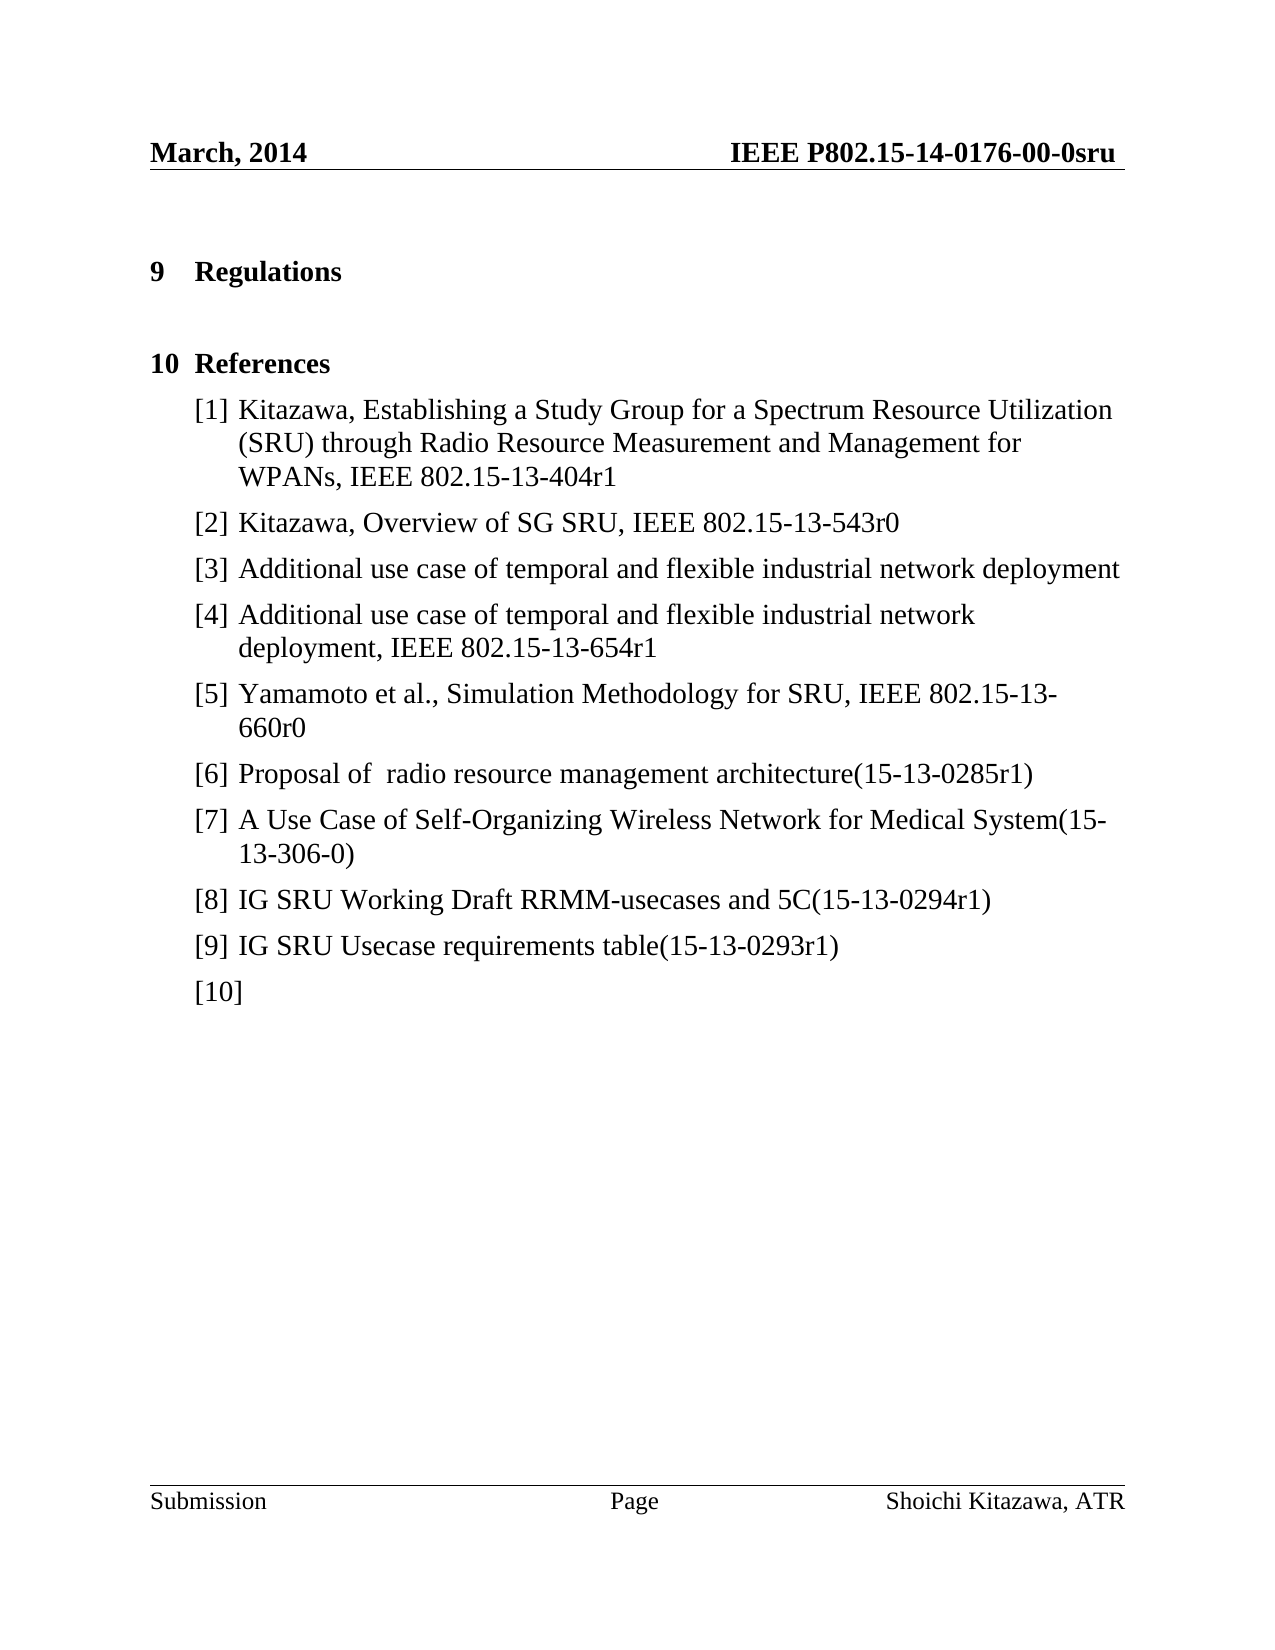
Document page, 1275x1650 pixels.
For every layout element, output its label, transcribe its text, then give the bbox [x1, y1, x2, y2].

list Additional use case of temporal and flexible industrial network deployment [194, 551, 1125, 584]
list Additional use case of temporal and flexible industrial network deployment, IEEE 802.15-13-654r1 [194, 597, 1125, 664]
list Proposal of radio resource management architecture(15-13-0285r1) [194, 756, 1125, 790]
list A Use Case of Self-Organizing Wireless Network for Medical System(15-13-306-0) [194, 802, 1125, 869]
list Yamamoto et al., Simulation Methodology for SRU, IEEE 802.15-13-660r0 [194, 677, 1125, 744]
list Kitazawa, Establishing a Study Group for a Spectrum Resource Utilization (SRU) through Radio Resource Measurement and Management for WPANs, IEEE 802.15-13-404r1 [194, 392, 1125, 492]
list IG SRU Usecase requirements table(15-13-0293r1) [194, 928, 1125, 961]
list Kitazawa, Overview of SG SRU, IEEE 802.15-13-543r0 [194, 505, 1125, 538]
list References [150, 346, 1125, 379]
list IG SRU Working Draft RRMM-usecases and 5C(15-13-0294r1) [194, 882, 1125, 915]
list Regulations [150, 254, 1125, 287]
